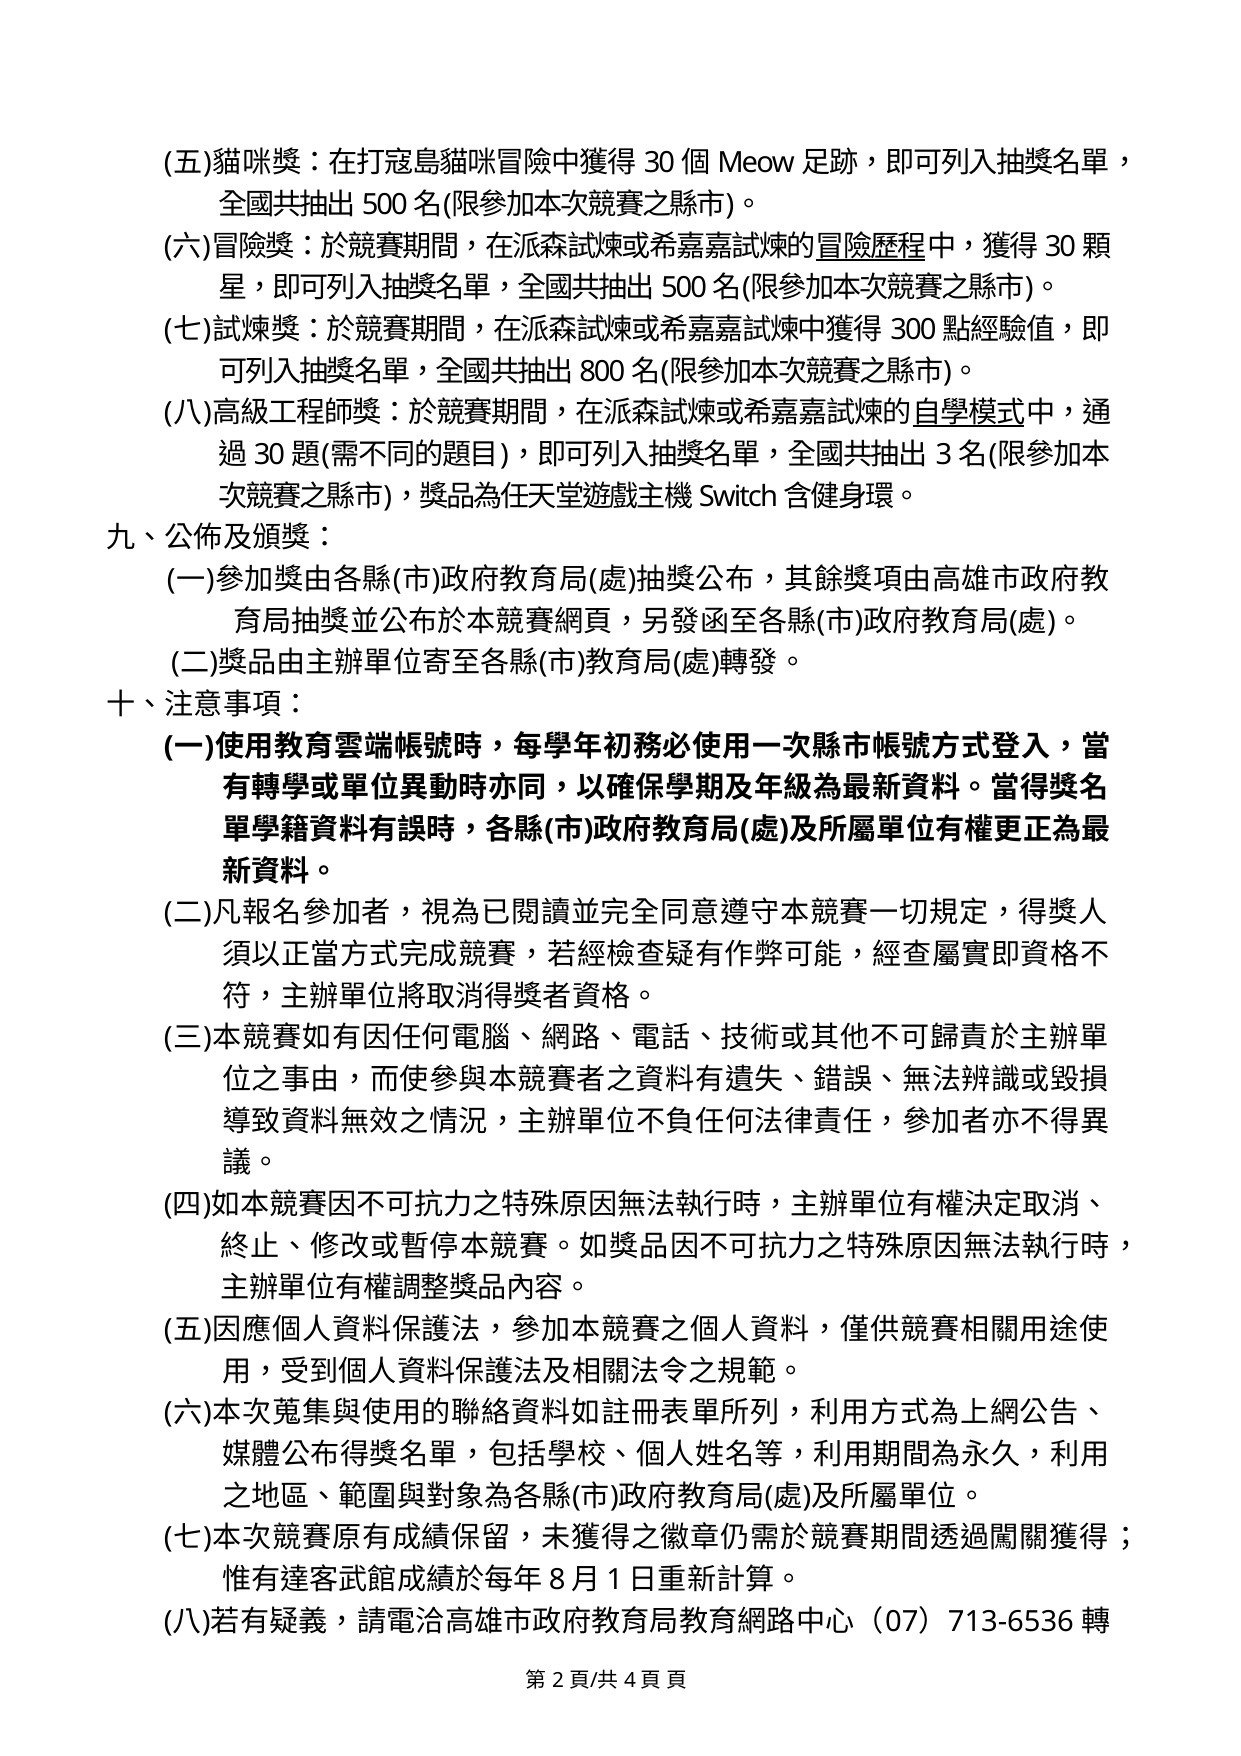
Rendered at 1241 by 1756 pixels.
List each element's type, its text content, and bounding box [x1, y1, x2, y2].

text (二)獎品由主辦單位寄至各縣(市)教育局(處)轉發。 [163, 639, 1111, 681]
text (六)冒險獎：於競賽期間，在派森試煉或希嘉嘉試煉的冒險歷程中，獲得30顆星，即可列入抽獎名單，全國共抽出500名(限參加本次競賽之縣市)。 [163, 223, 1111, 306]
text (二)凡報名參加者，視為已閱讀並完全同意遵守本競賽一切規定，得獎人 須以正當方式完成競賽，若經檢查疑有作弊可能，經查屬實即資格不符，主辦單位將取消得獎者資格。 [163, 889, 1111, 1014]
text (三)本競賽如有因任何電腦、網路、電話、技術或其他不可歸責於主辦單 位之事由，而使參與本競賽者之資料有遺失、錯誤、無法辨識或毀損導致資料無效之情況，主辦單位不負任何法律責任，參加者亦不得異議。 [163, 1014, 1111, 1181]
text (七)試煉獎：於競賽期間，在派森試煉或希嘉嘉試煉中獲得300點經驗值，即可列入抽獎名單，全國共抽出800名(限參加本次競賽之縣市)。 [163, 306, 1111, 389]
text (五)因應個人資料保護法，參加本競賽之個人資料，僅供競賽相關用途使用，受到個人資料保護法及相關法令之規範。 [163, 1306, 1111, 1389]
text (七)本次競賽原有成績保留，未獲得之徽章仍需於競賽期間透過闖關獲得；惟有達客武館成績於每年8月1日重新計算。 [163, 1514, 1111, 1598]
text (五)貓咪獎：在打寇島貓咪冒險中獲得30個Meow足跡，即可列入抽獎名單，全國共抽出500名(限參加本次競賽之縣市)。 [163, 139, 1111, 223]
text 九、公佈及頒獎： [106, 514, 1111, 556]
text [163, 1598, 1111, 1639]
text (四)如本競賽因不可抗力之特殊原因無法執行時，主辦單位有權決定取消、 終止、修改或暫停本競賽。如獎品因不可抗力之特殊原因無法執行時，主辦單位有權調整獎品內容。 [163, 1181, 1111, 1306]
text (八)高級工程師獎：於競賽期間，在派森試煉或希嘉嘉試煉的自學模式中，通過30題(需不同的題目)，即可列入抽獎名單，全國共抽出3名(限參加本次競賽之縣市)，獎品為任天堂遊戲主機Switch含健身環。 [163, 389, 1111, 514]
text (一)使用教育雲端帳號時，每學年初務必使用一次縣市帳號方式登入，當有轉學或單位異動時亦同，以確保學期及年級為最新資料。當得獎名單學籍資料有誤時，各縣(市)政府教育局(處)及所屬單位有權更正為最新資料。 [163, 723, 1111, 889]
text (六)本次蒐集與使用的聯絡資料如註冊表單所列，利用方式為上網公告、 媒體公布得獎名單，包括學校、個人姓名等，利用期間為永久，利用之地區、範圍與對象為各縣(市)政府教育局(處)及所屬單位。 [163, 1389, 1111, 1514]
text (一)參加獎由各縣(市)政府教育局(處)抽獎公布，其餘獎項由高雄市政府教育局抽獎並公布於本競賽網頁，另發函至各縣(市)政府教育局(處)。 [159, 556, 1111, 639]
text 十、注意事項： [106, 681, 1111, 723]
